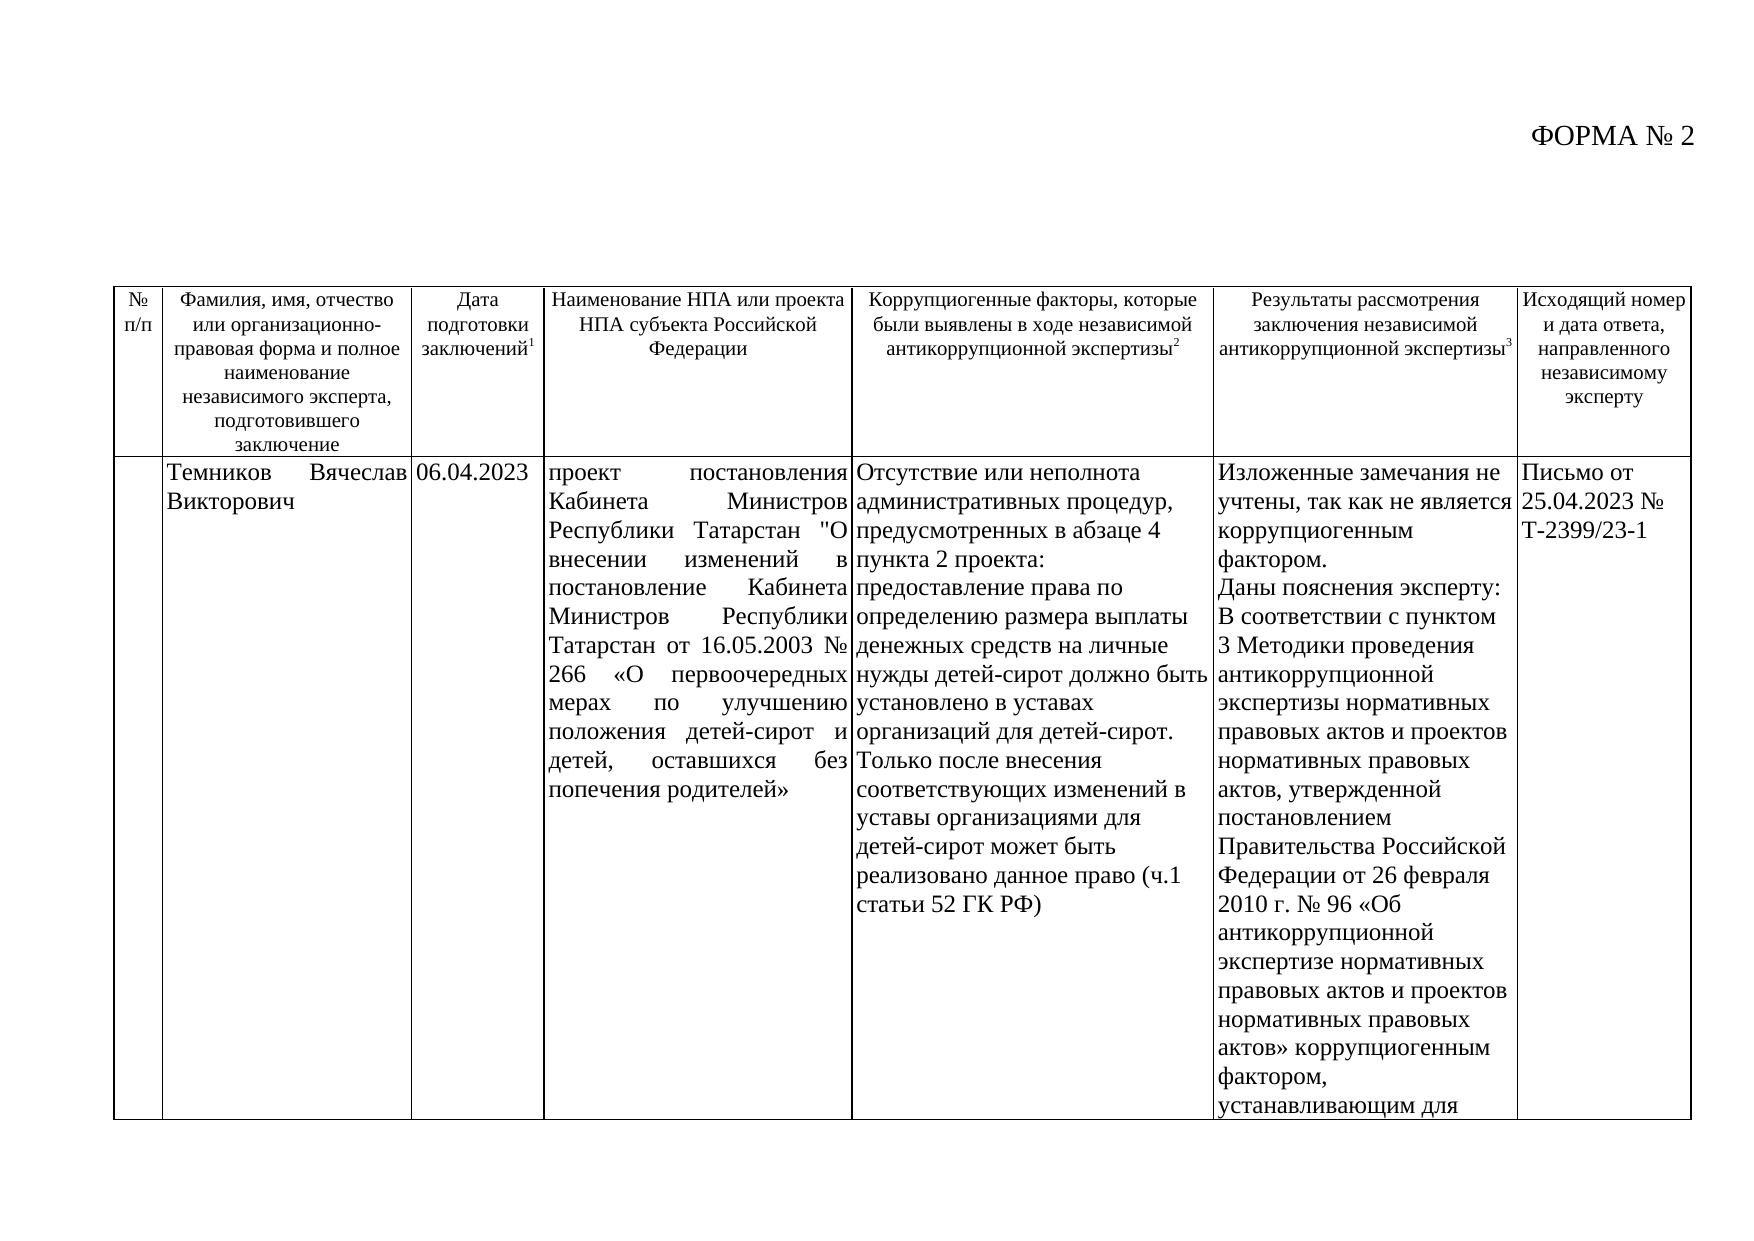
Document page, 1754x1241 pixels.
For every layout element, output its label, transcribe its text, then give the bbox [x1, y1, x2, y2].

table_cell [545, 457, 851, 1119]
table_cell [853, 457, 1213, 1119]
table_header Фамилия, имя, отчество или организационно-правовая форма и полное наименование независимого эксперта, подготовившего заключение [163, 287, 411, 456]
text ФОРМА № 2 [118, 118, 1695, 152]
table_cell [1518, 457, 1690, 1119]
table_cell 06.04.2023 [412, 457, 543, 1119]
table_header Коррупциогенные факторы, которые были выявлены в ходе независимой антикоррупционной экспертизы2 [853, 287, 1213, 456]
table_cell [1214, 457, 1517, 1119]
table_header Исходящий номер и дата ответа, направленного независимому эксперту [1518, 287, 1690, 456]
table_cell [115, 457, 162, 1119]
table_header № п/п [115, 287, 162, 456]
table_header Результаты рассмотрения заключения независимой антикоррупционной экспертизы3 [1214, 287, 1517, 456]
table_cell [163, 457, 411, 1119]
table_header Дата подготовки заключений1 [412, 287, 544, 456]
table_header Наименование НПА или проекта НПА субъекта Российской Федерации [545, 287, 852, 456]
